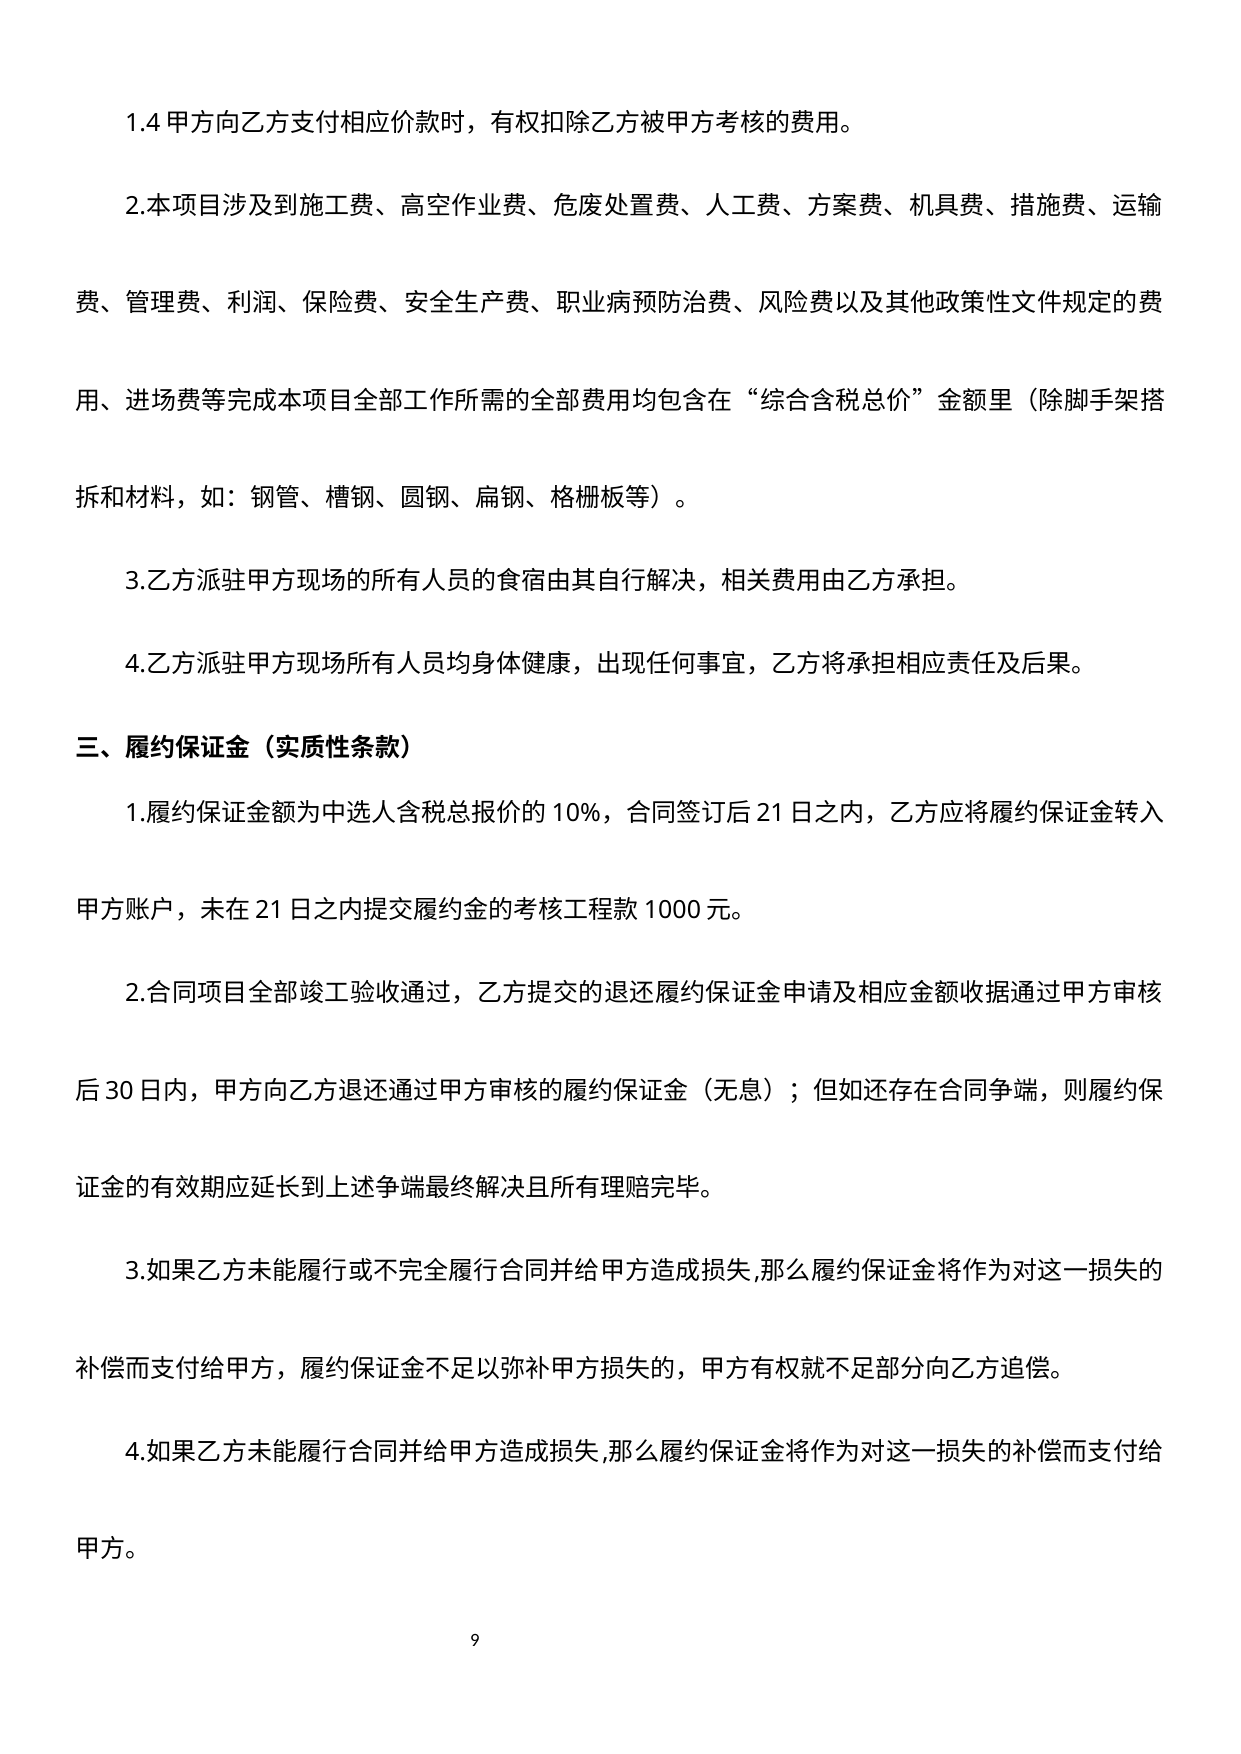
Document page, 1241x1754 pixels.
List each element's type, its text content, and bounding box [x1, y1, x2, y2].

list 2.合同项目全部竣工验收通过，乙方提交的退还履约保证金申请及相应金额收据通过甲方审核后30日内，甲方向乙方退还通过甲方审核的履约保证金（无息）；但如还存在合同争端，则履约保证金的有效期应延长到上述争端最终解决且所有理赔完毕。 [75, 958, 1165, 1218]
list 2.本项目涉及到施工费、高空作业费、危废处置费、人工费、方案费、机具费、措施费、运输费、管理费、利润、保险费、安全生产费、职业病预防治费、风险费以及其他政策性文件规定的费用、进场费等完成本项目全部工作所需的全部费用均包含在“综合含税总价”金额里（除脚手架搭拆和材料，如：钢管、槽钢、圆钢、扁钢、格栅板等）。 [75, 171, 1165, 528]
text 4.乙方派驻甲方现场所有人员均身体健康，出现任何事宜，乙方将承担相应责任及后果。 [75, 629, 1165, 694]
list 4.如果乙方未能履行合同并给甲方造成损失,那么履约保证金将作为对这一损失的补偿而支付给甲方。 [75, 1417, 1165, 1579]
list 1.履约保证金额为中选人含税总报价的10%，合同签订后21日之内，乙方应将履约保证金转入甲方账户，未在21日之内提交履约金的考核工程款1000元。 [75, 778, 1165, 940]
list 3.如果乙方未能履行或不完全履行合同并给甲方造成损失,那么履约保证金将作为对这一损失的补偿而支付给甲方，履约保证金不足以弥补甲方损失的，甲方有权就不足部分向乙方追偿。 [75, 1236, 1165, 1399]
text 3.乙方派驻甲方现场的所有人员的食宿由其自行解决，相关费用由乙方承担。 [75, 546, 1165, 611]
list 1.4甲方向乙方支付相应价款时，有权扣除乙方被甲方考核的费用。 [75, 88, 1165, 153]
text 三、履约保证金（实质性条款） [75, 713, 1165, 778]
